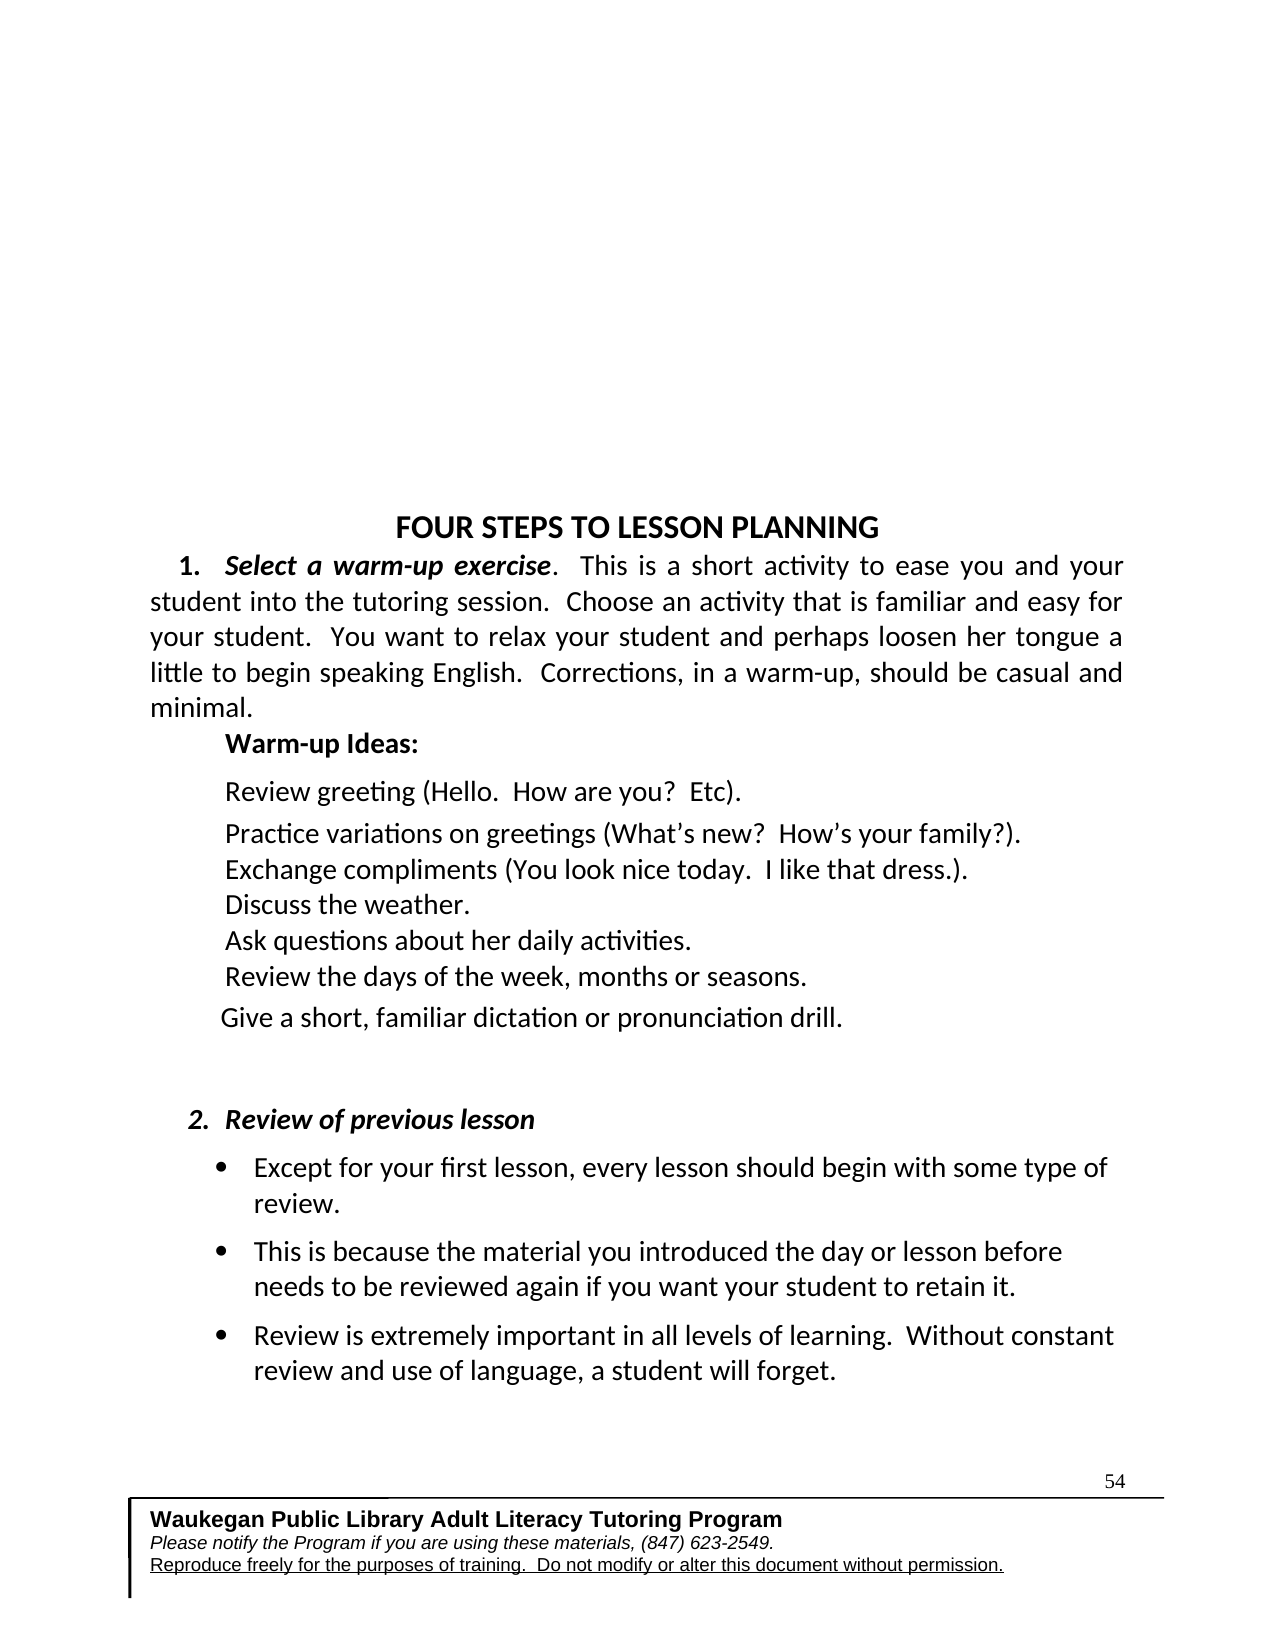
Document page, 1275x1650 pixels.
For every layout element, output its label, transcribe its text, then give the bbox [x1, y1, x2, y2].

text Review the days of the week, months or seasons. [225, 958, 1125, 993]
list Review of previous lesson [187, 1101, 1125, 1137]
list Except for your first lesson, every lesson should begin with some type of review. [216, 1149, 1125, 1220]
text Review greeting (Hello. How are you? Etc). [187, 773, 1125, 809]
text Warm-up Ideas: [225, 725, 1125, 761]
text Ask questions about her daily activities. [225, 922, 1125, 958]
text Exchange compliments (You look nice today. I like that dress.). [225, 851, 1125, 886]
list Select a warm-up exercise. This is a short activity to ease you and your student into the tutoring session. Choose an activity that is familiar and easy for your student. You want to relax your student and perhaps loosen her tongue a little to begin speaking English. Corrections, in a warm-up, should be casual and minimal. [150, 547, 1125, 725]
text Practice variations on greetings (What’s new? How’s your family?). [225, 815, 1125, 851]
text FOUR STEPS TO LESSON PLANNING [150, 506, 1125, 547]
list Review is extremely important in all levels of learning. Without constant review and use of language, a student will forget. [216, 1317, 1125, 1388]
text Give a short, familiar dictation or pronunciation drill. [187, 999, 1125, 1035]
text Discuss the weather. [225, 886, 1125, 922]
list This is because the material you introduced the day or lesson before needs to be reviewed again if you want your student to retain it. [216, 1233, 1125, 1304]
